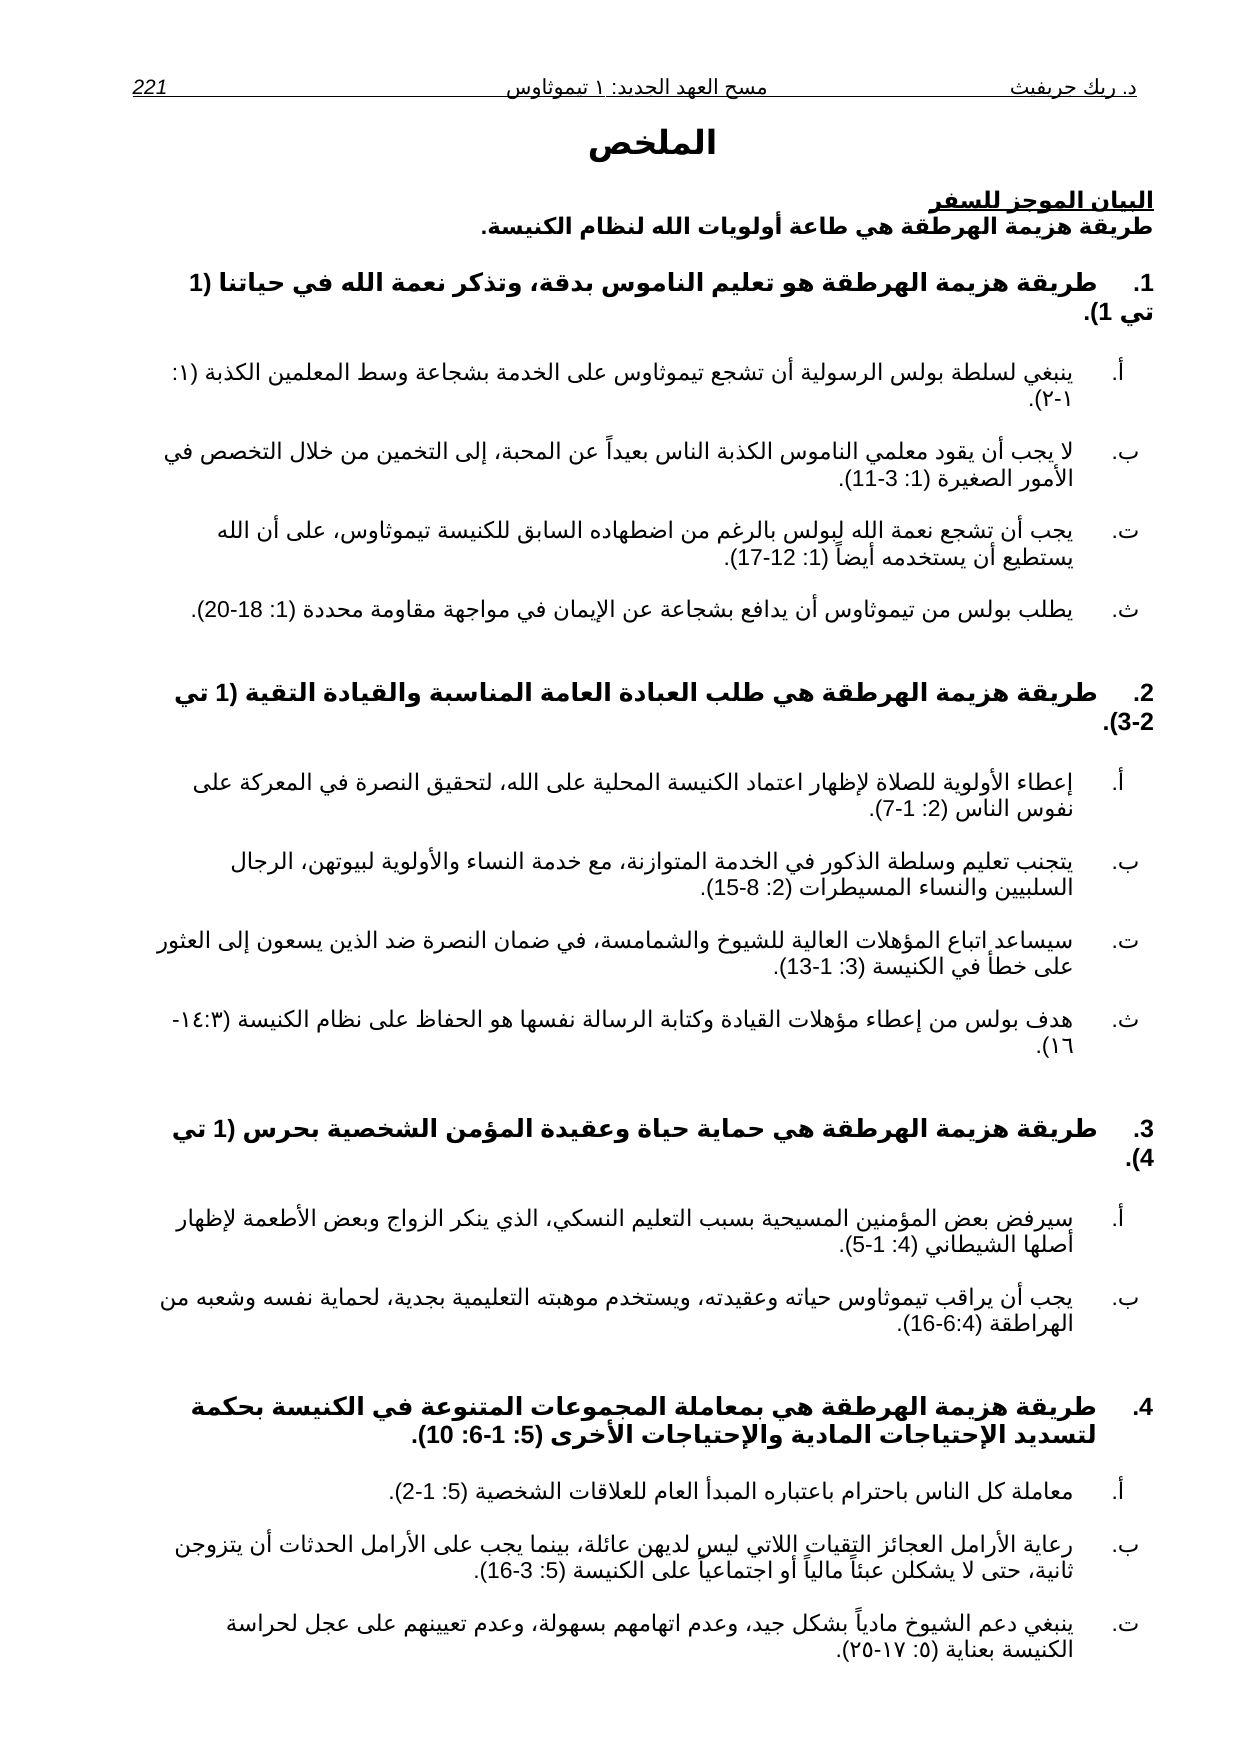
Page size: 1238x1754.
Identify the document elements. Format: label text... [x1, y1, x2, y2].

list لا يجب أن يقود معلمي الناموس الكذبة الناس بعيداً عن المحبة، إلى التخمين من خلال التخصص في الأمور الصغيرة (1: 3-11). [150, 438, 1112, 491]
list ينبغي لسلطة بولس الرسولية أن تشجع تيموثاوس على الخدمة بشجاعة وسط المعلمين الكذبة (١: ١-٢). [150, 359, 1112, 412]
list إعطاء الأولوية للصلاة لإظهار اعتماد الكنيسة المحلية على الله، لتحقيق النصرة في المعركة على نفوس الناس (2: 1-7). [150, 769, 1112, 821]
list يطلب بولس من تيموثاوس أن يدافع بشجاعة عن الإيمان في مواجهة مقاومة محددة (1: 18-20). [150, 596, 1112, 623]
text الملخص [150, 123, 1154, 161]
list يجب أن يراقب تيموثاوس حياته وعقيدته، ويستخدم موهبته التعليمية بجدية، لحماية نفسه وشعبه من الهراطقة (6:4-16). [150, 1284, 1112, 1337]
list سيرفض بعض المؤمنين المسيحية بسبب التعليم النسكي، الذي ينكر الزواج وبعض الأطعمة لإظهار أصلها الشيطاني (4: 1-5). [150, 1205, 1112, 1257]
list يتجنب تعليم وسلطة الذكور في الخدمة المتوازنة، مع خدمة النساء والأولوية لبيوتهن، الرجال السلبيين والنساء المسيطرات (2: 8-15). [150, 848, 1112, 901]
list ينبغي دعم الشيوخ مادياً بشكل جيد، وعدم اتهامهم بسهولة، وعدم تعيينهم على عجل لحراسة الكنيسة بعناية (٥: ١٧-٢٥). [150, 1610, 1112, 1662]
text طريقة هزيمة الهرطقة هي طاعة أولويات الله لنظام الكنيسة. [150, 213, 1154, 239]
list معاملة كل الناس باحترام باعتباره المبدأ العام للعلاقات الشخصية (5: 1-2). [150, 1478, 1112, 1504]
list رعاية الأرامل العجائز التقيات اللاتي ليس لديهن عائلة، بينما يجب على الأرامل الحدثات أن يتزوجن ثانية، حتى لا يشكلن عبئاً مالياً أو اجتماعياً على الكنيسة (5: 3-16). [150, 1531, 1112, 1583]
list سيساعد اتباع المؤهلات العالية للشيوخ والشمامسة، في ضمان النصرة ضد الذين يسعون إلى العثور على خطأ في الكنيسة (3: 1-13). [150, 927, 1112, 979]
text 1. طريقة هزيمة الهرطقة هو تعليم الناموس بدقة، وتذكر نعمة الله في حياتنا (1 تي 1). [150, 268, 1154, 326]
list يجب أن تشجع نعمة الله لبولس بالرغم من اضطهاده السابق للكنيسة تيموثاوس، على أن الله يستطيع أن يستخدمه أيضاً (1: 12-17). [150, 517, 1112, 570]
text 2. طريقة هزيمة الهرطقة هي طلب العبادة العامة المناسبة والقيادة التقية (1 تي 2-3). [150, 678, 1154, 735]
text البيان الموجز للسفر [150, 187, 1154, 213]
list هدف بولس من إعطاء مؤهلات القيادة وكتابة الرسالة نفسها هو الحفاظ على نظام الكنيسة (١٤:٣-١٦). [150, 1006, 1112, 1059]
text 4. طريقة هزيمة الهرطقة هي بمعاملة المجموعات المتنوعة في الكنيسة بحكمة لتسديد الإحتياجات المادية والإحتياجات الأخرى (5: 1-6: 10). [150, 1392, 1153, 1449]
text 3. طريقة هزيمة الهرطقة هي حماية حياة وعقيدة المؤمن الشخصية بحرس (1 تي 4). [150, 1114, 1154, 1171]
